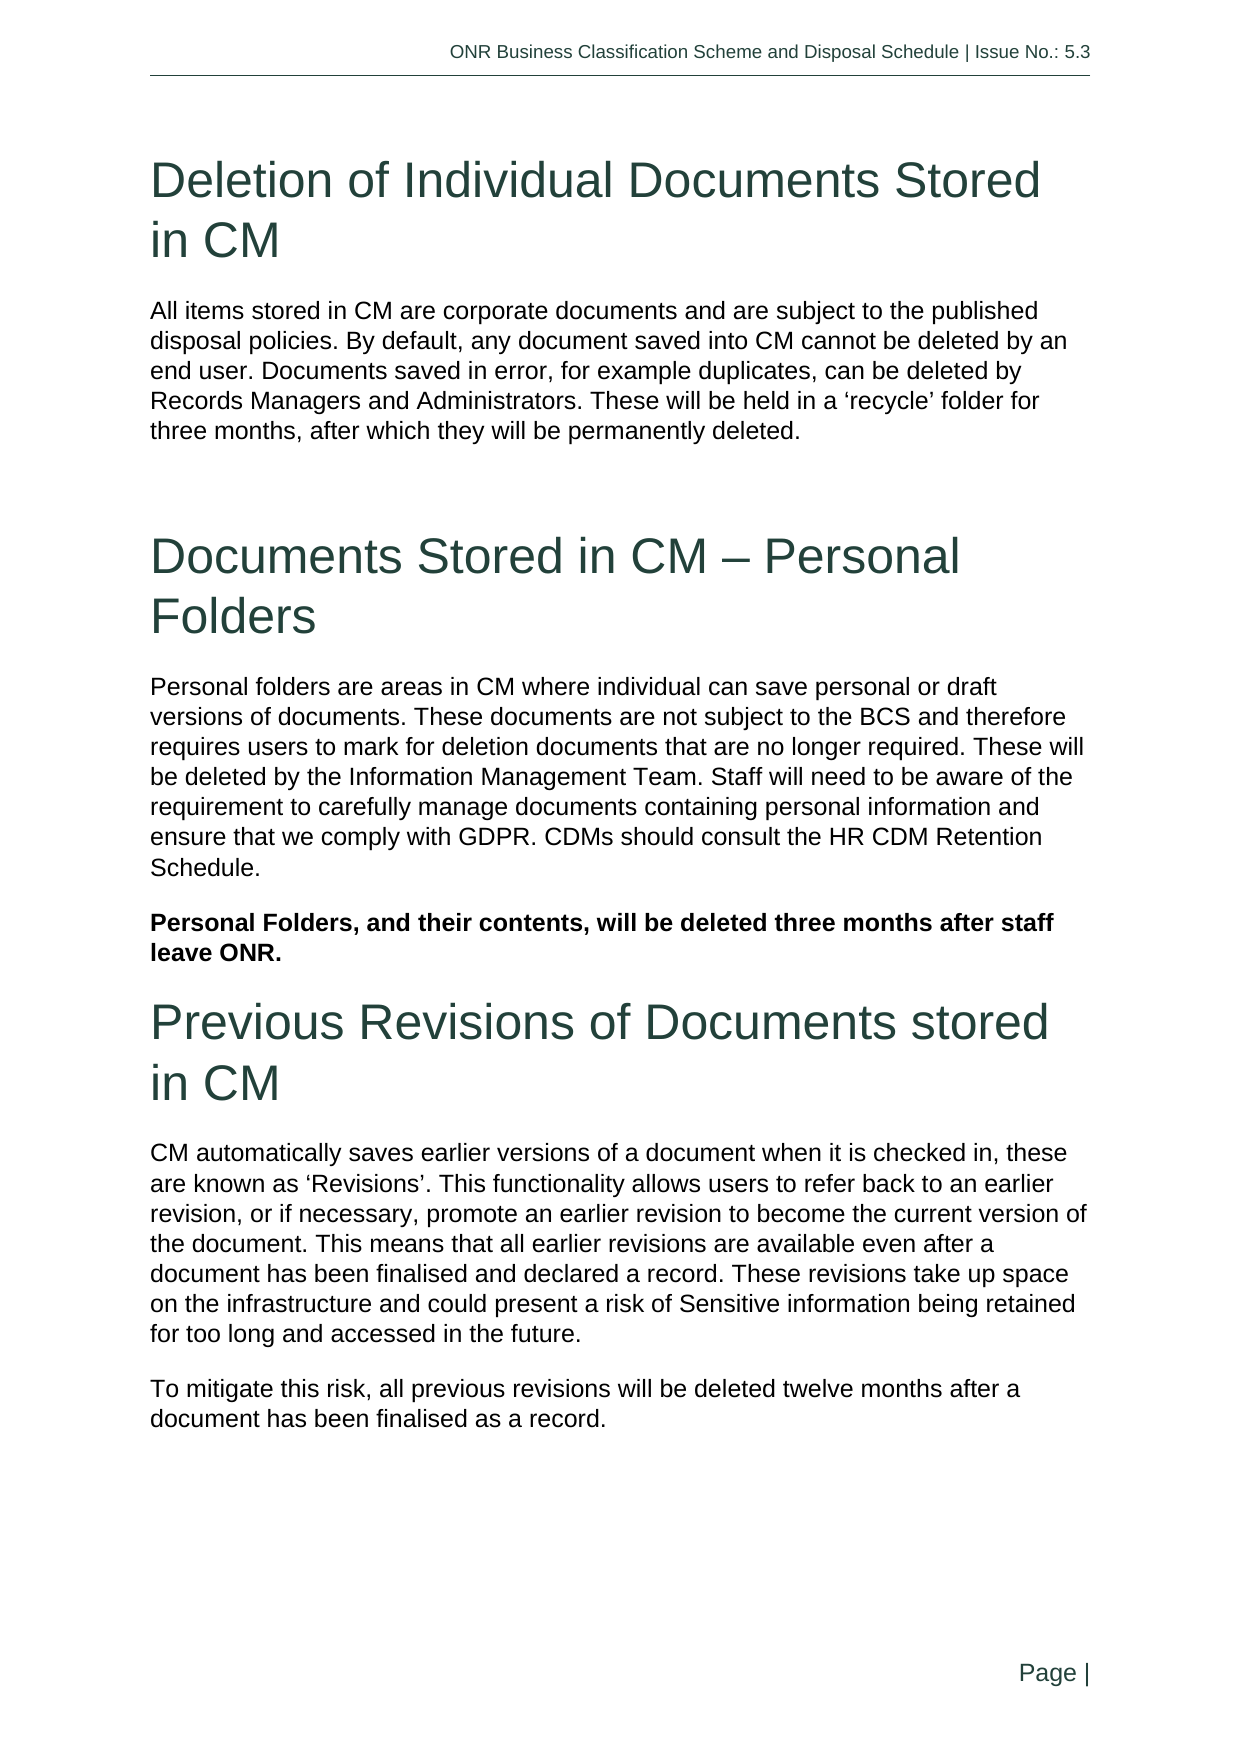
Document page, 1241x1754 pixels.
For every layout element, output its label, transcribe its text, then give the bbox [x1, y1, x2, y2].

text CM automatically saves earlier versions of a document when it is checked in, these are known as ‘Revisions’. This functionality allows users to refer back to an earlier revision, or if necessary, promote an earlier revision to become the current version of the document. This means that all earlier revisions are available even after a document has been finalised and declared a record. These revisions take up space on the infrastructure and could present a risk of Sensitive information being retained for too long and accessed in the future. [150, 1138, 1090, 1348]
subtitle Documents Stored in CM – Personal Folders [150, 526, 1090, 644]
text All items stored in CM are corporate documents and are subject to the published disposal policies. By default, any document saved into CM cannot be deleted by an end user. Documents saved in error, for example duplicates, can be deleted by Records Managers and Administrators. These will be held in a ‘recycle’ folder for three months, after which they will be permanently deleted. [150, 296, 1090, 445]
text Personal folders are areas in CM where individual can save personal or draft versions of documents. These documents are not subject to the BCS and therefore requires users to mark for deletion documents that are no longer required. These will be deleted by the Information Management Team. Staff will need to be aware of the requirement to carefully manage documents containing personal information and ensure that we comply with GDPR. CDMs should consult the HR CDM Retention Schedule. [150, 672, 1090, 881]
text To mitigate this risk, all previous revisions will be deleted twelve months after a document has been finalised as a record. [150, 1374, 1090, 1433]
subtitle Previous Revisions of Documents stored in CM [150, 993, 1090, 1111]
text Personal Folders, and their contents, will be deleted three months after staff leave ONR. [150, 908, 1090, 966]
subtitle Deletion of Individual Documents Stored in CM [150, 150, 1090, 268]
